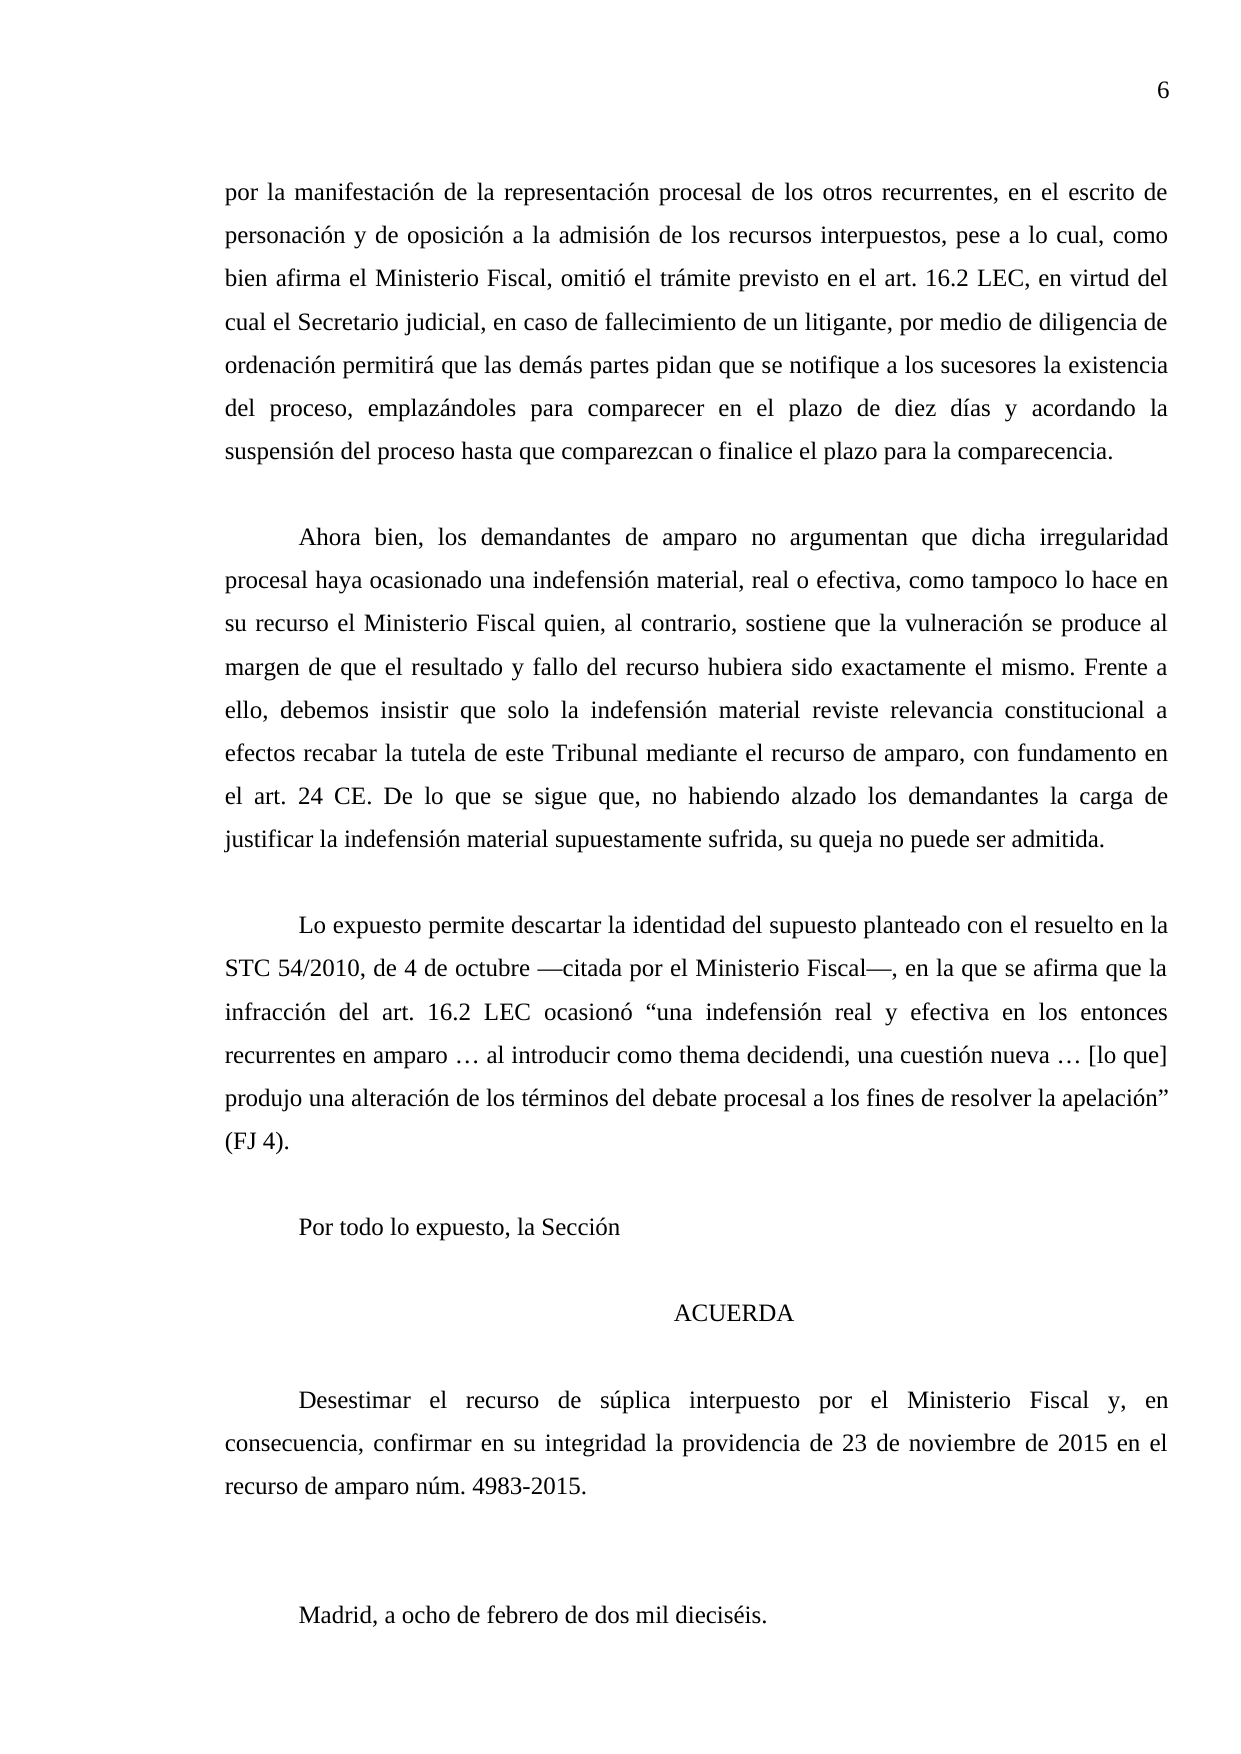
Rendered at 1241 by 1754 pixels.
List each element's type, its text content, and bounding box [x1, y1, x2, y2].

text Lo expuesto permite descartar la identidad del supuesto planteado con el resuelto en la STC 54/2010, de 4 de octubre —citada por el Ministerio Fiscal—, en la que se afirma que la infracción del art. 16.2 LEC ocasionó “una indefensión real y efectiva en los entonces recurrentes en amparo … al introducir como thema decidendi, una cuestión nueva … [lo que] produjo una alteración de los términos del debate procesal a los fines de resolver la apelación” (FJ 4). [224, 910, 1169, 1155]
text Desestimar el recurso de súplica interpuesto por el Ministerio Fiscal y, en consecuencia, confirmar en su integridad la providencia de 23 de noviembre de 2015 en el recurso de amparo núm. 4983-2015. [224, 1385, 1169, 1500]
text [224, 177, 1169, 465]
text Ahora bien, los demandantes de amparo no argumentan que dicha irregularidad procesal haya ocasionado una indefensión material, real o efectiva, como tampoco lo hace en su recurso el Ministerio Fiscal quien, al contrario, sostiene que la vulneración se produce al margen de que el resultado y fallo del recurso hubiera sido exactamente el mismo. Frente a ello, debemos insistir que solo la indefensión material reviste relevancia constitucional a efectos recabar la tutela de este Tribunal mediante el recurso de amparo, con fundamento en el art. 24 CE. De lo que se sigue que, no habiendo alzado los demandantes la carga de justificar la indefensión material supuestamente sufrida, su queja no puede ser admitida. [224, 522, 1169, 853]
text Por todo lo expuesto, la Sección [224, 1212, 1169, 1241]
text ACUERDA [224, 1298, 1169, 1327]
text Madrid, a ocho de febrero de dos mil dieciséis. [224, 1600, 1169, 1629]
